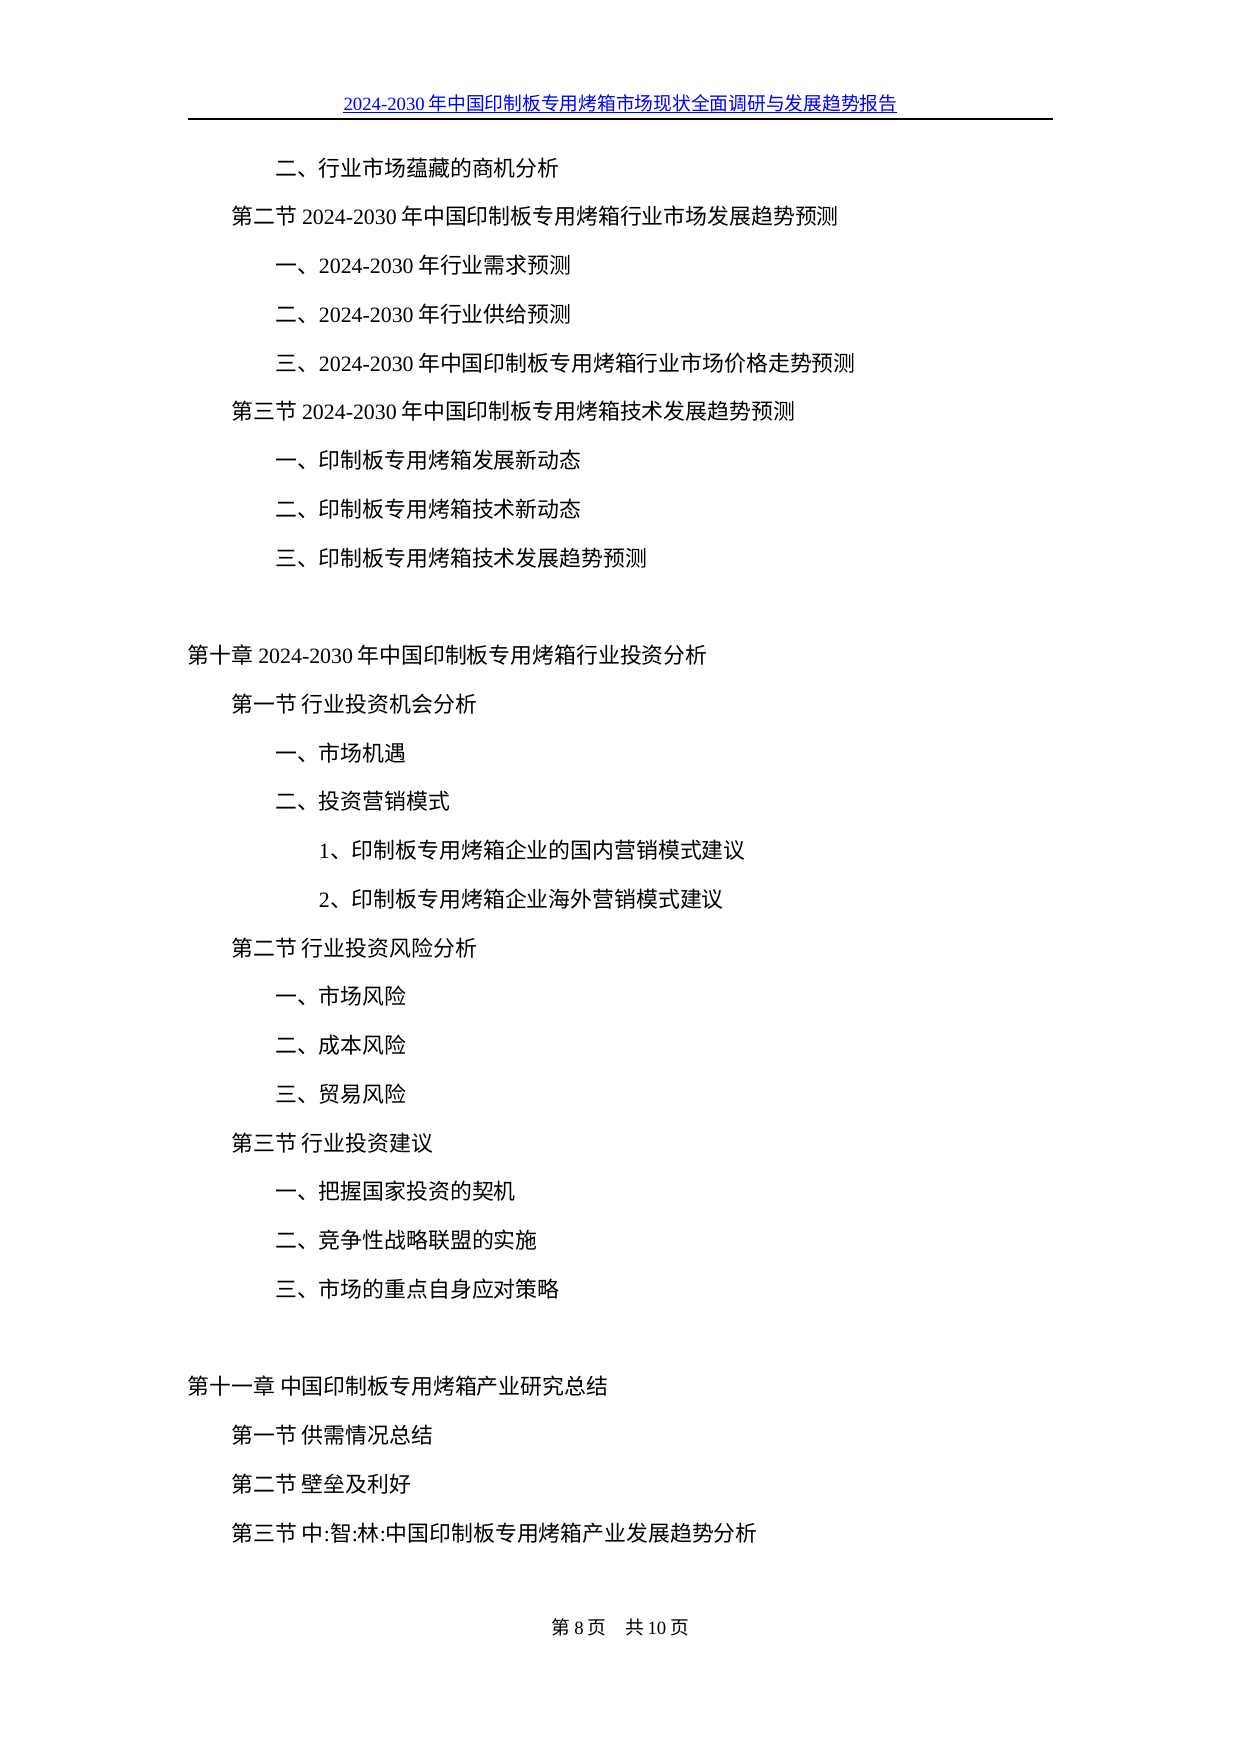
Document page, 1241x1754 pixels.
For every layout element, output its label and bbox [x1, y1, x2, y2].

text [187, 150, 1053, 1548]
